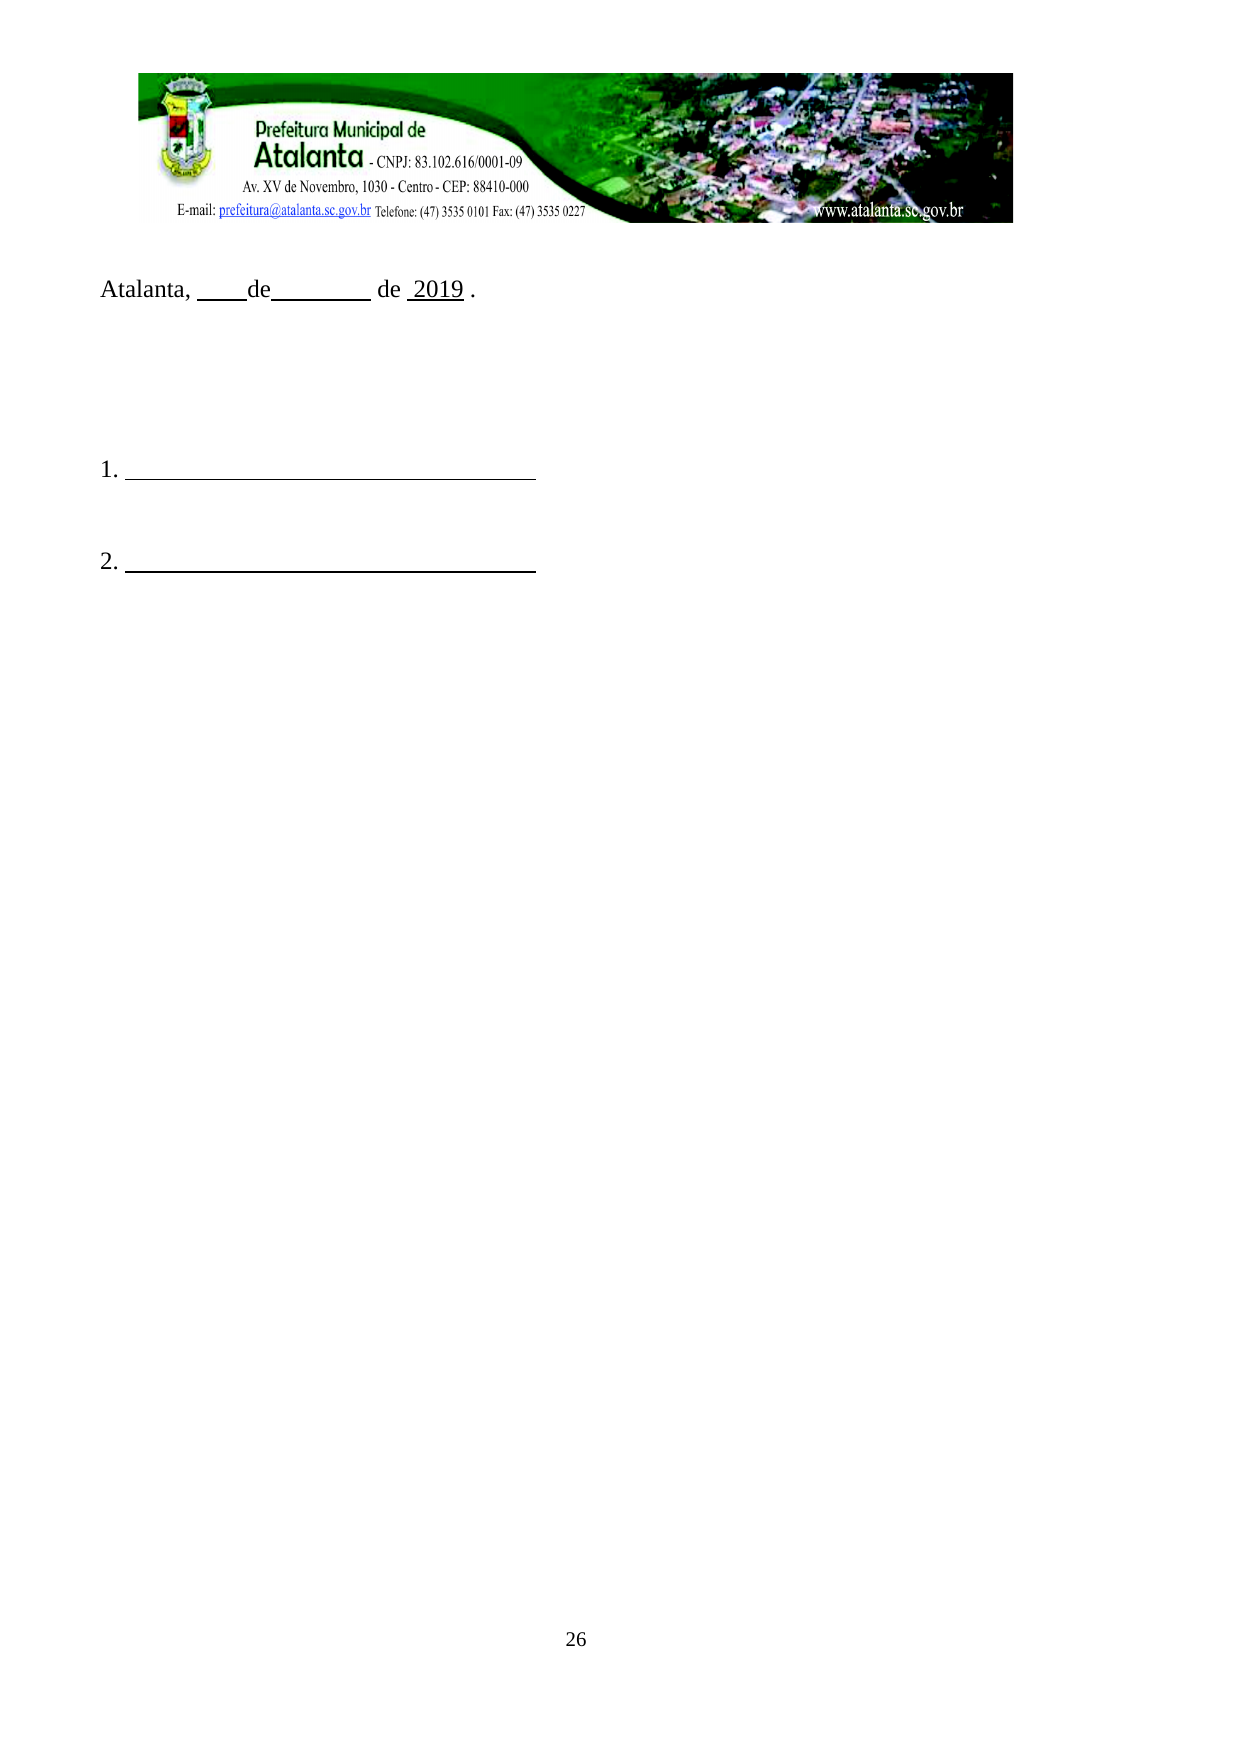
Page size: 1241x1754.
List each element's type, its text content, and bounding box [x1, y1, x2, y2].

text 1. [100, 453, 1063, 483]
text Atalanta, de de 2019 . [100, 273, 1063, 303]
picture [138, 73, 1014, 223]
text 2. [100, 545, 1063, 575]
